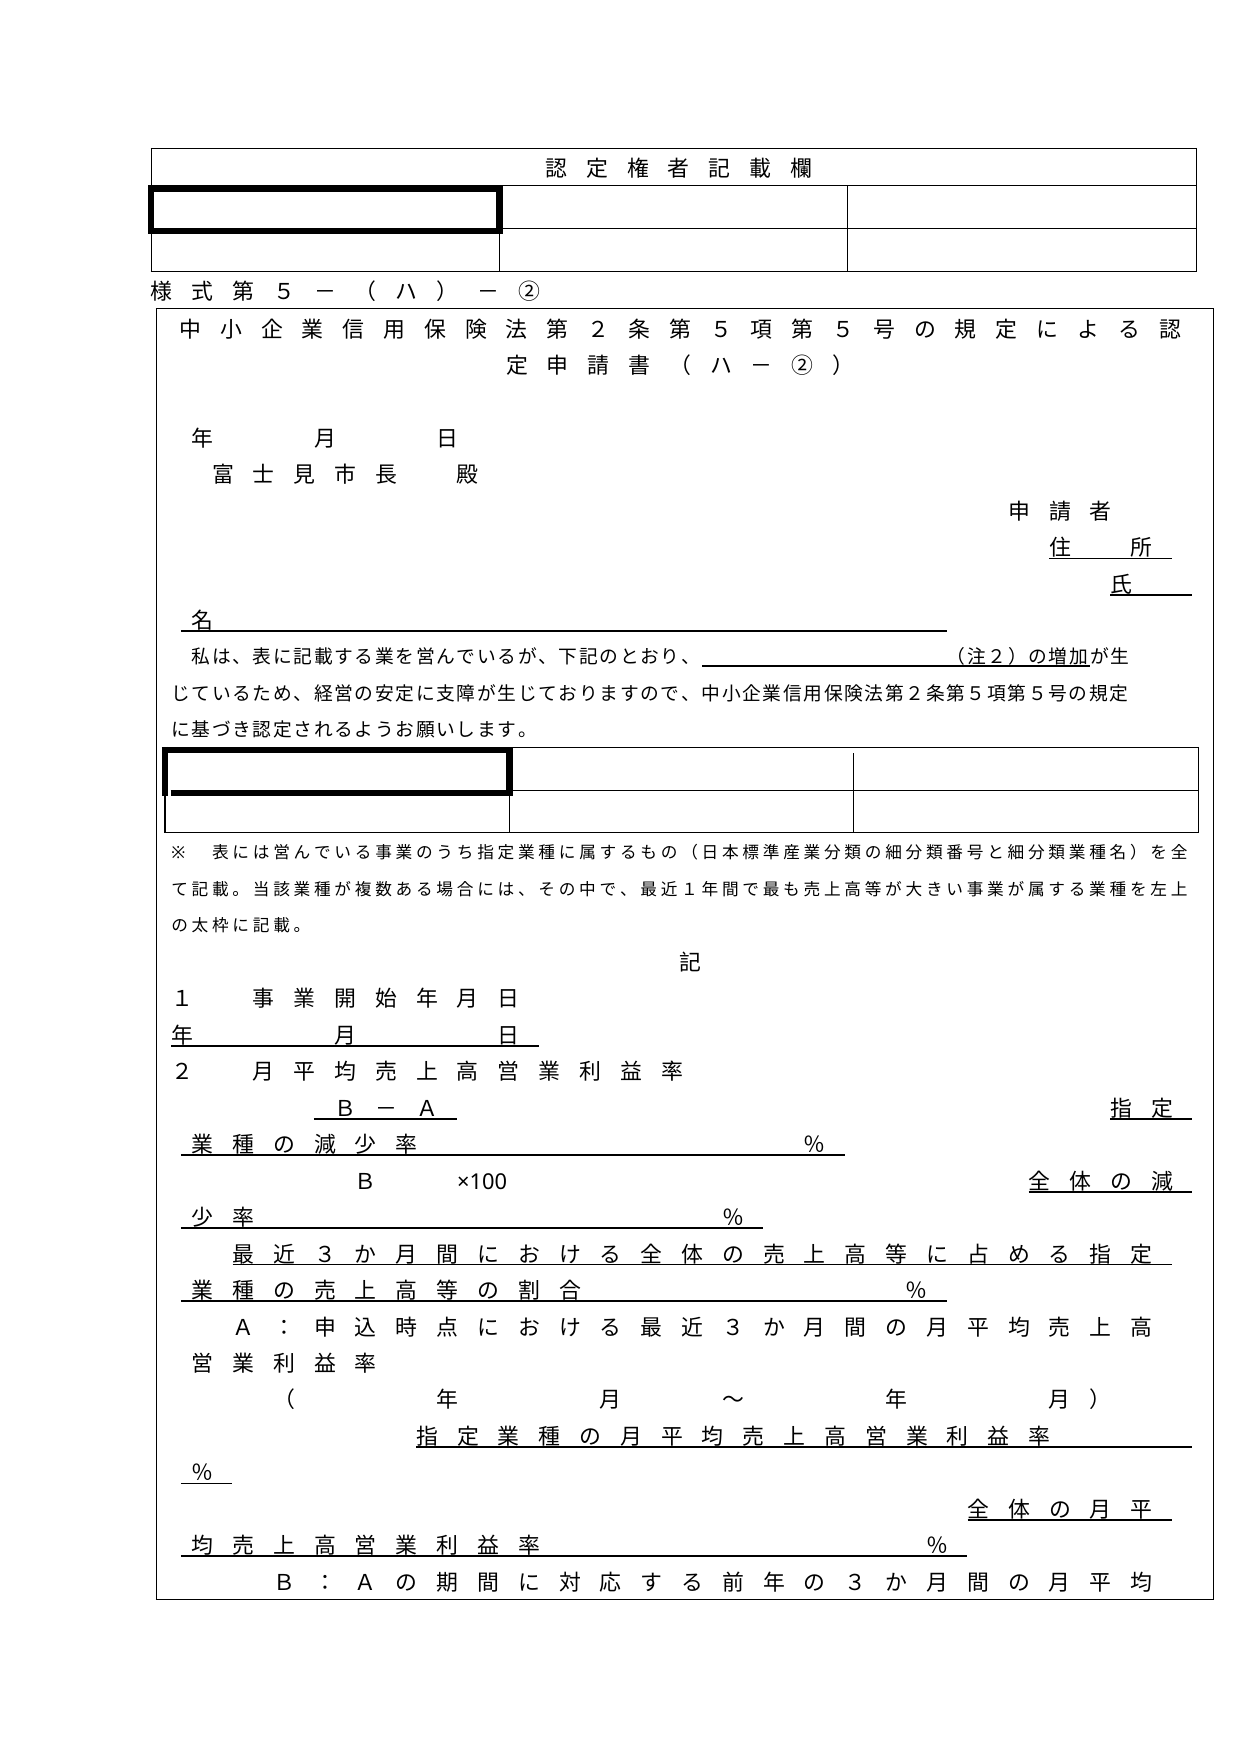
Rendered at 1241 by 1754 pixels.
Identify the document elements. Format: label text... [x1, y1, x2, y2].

table_cell [500, 229, 847, 271]
table_cell [848, 186, 1196, 228]
table_cell [152, 234, 499, 271]
table_header 認定権者記載欄 [152, 149, 1196, 185]
table_cell [848, 229, 1196, 271]
table_cell [503, 186, 847, 228]
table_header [157, 309, 1213, 1599]
table_cell [154, 192, 496, 228]
text 様式第５－（ハ）－② [151, 272, 1090, 308]
